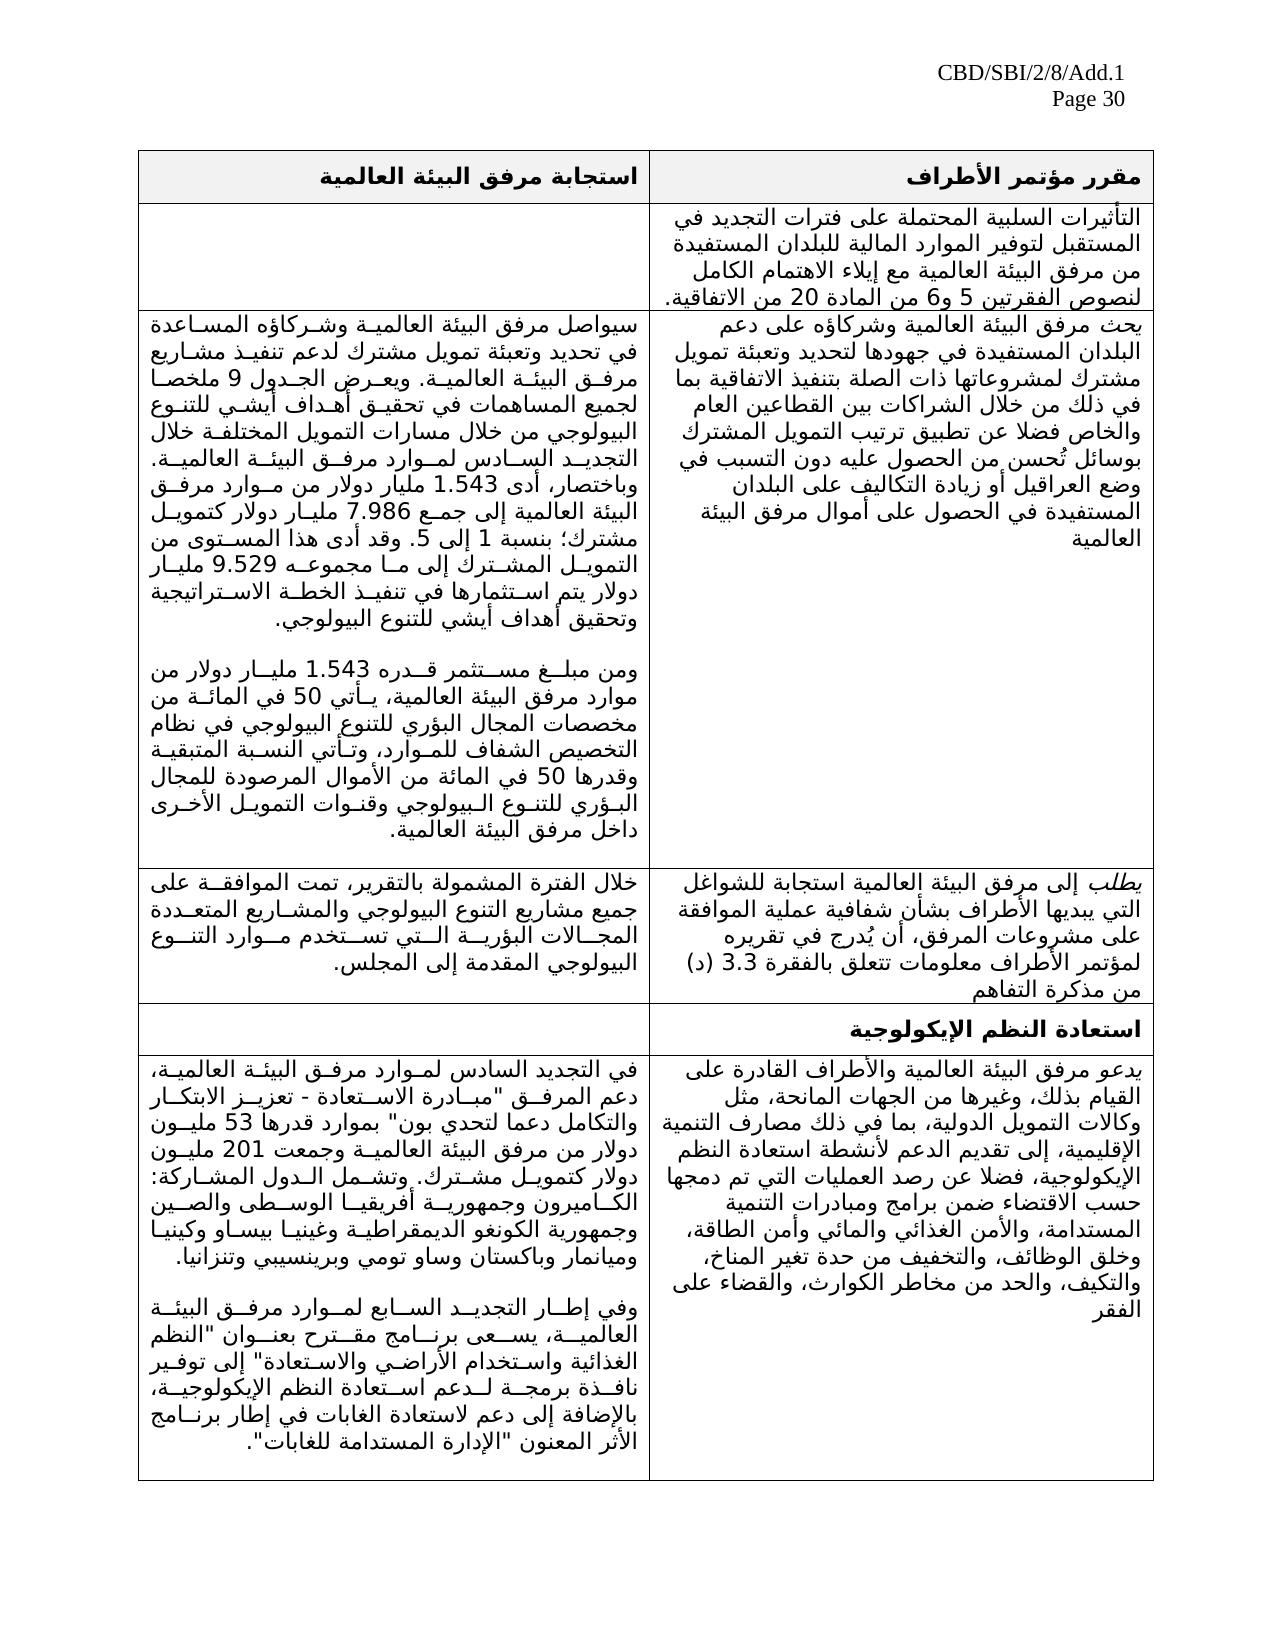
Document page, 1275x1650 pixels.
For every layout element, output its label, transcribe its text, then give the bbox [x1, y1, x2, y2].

table_header استجابة مرفق البيئة العالمية [139, 151, 649, 203]
table_cell خلال الفترة المشمولة بالتقرير، تمت الموافقة على جميع مشاريع التنوع البيولوجي والمشاريع المتعددة المجالات البؤرية التي تستخدم موارد التنوع البيولوجي المقدمة إلى المجلس. [139, 869, 649, 1002]
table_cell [139, 204, 649, 310]
table_cell سيواصل مرفق البيئة العالمية وشركاؤه المساعدة في تحديد وتعبئة تمويل مشترك لدعم تنفيذ مشاريع مرفق البيئة العالمية. ويعرض الجدول 9 ملخصا لجميع المساهمات في تحقيق أهداف أيشي للتنوع البيولوجي من خلال مسارات التمويل المختلفة خلال التجديد السادس لموارد مرفق البيئة العالمية. وباختصار، أدى 1.543 مليار دولار من موارد مرفق البيئة العالمية إلى جمع 7.986 مليار دولار كتمويل مشترك؛ بنسبة 1 إلى 5. وقد أدى هذا المستوى من التمويل المشترك إلى ما مجموعه 9.529 مليار دولار يتم استثمارها في تنفيذ الخطة الاستراتيجية وتحقيق أهداف أيشي للتنوع البيولوجي. ومن مبلغ مستثمر قدره 1.543 مليار دولار من موارد مرفق البيئة العالمية، يأتي 50 في المائة من مخصصات المجال البؤري للتنوع البيولوجي في نظام التخصيص الشفاف للموارد، وتأتي النسبة المتبقية وقدرها 50 في المائة من الأموال المرصودة للمجال البؤري للتنوع البيولوجي وقنوات التمويل الأخرى داخل مرفق البيئة العالمية. [139, 311, 649, 868]
table_cell يطلب إلى مرفق البيئة العالمية استجابة للشواغل التي يبديها الأطراف بشأن شفافية عملية الموافقة على مشروعات المرفق، أن يُدرج في تقريره لمؤتمر الأطراف معلومات تتعلق بالفقرة 3.3 (د) من مذكرة التفاهم [650, 869, 1153, 1002]
table_header مقرر مؤتمر الأطراف [650, 151, 1153, 203]
table_cell يحث مرفق البيئة العالمية وشركاؤه على دعم البلدان المستفيدة في جهودها لتحديد وتعبئة تمويل مشترك لمشروعاتها ذات الصلة بتنفيذ الاتفاقية بما في ذلك من خلال الشراكات بين القطاعين العام والخاص فضلا عن تطبيق ترتيب التمويل المشترك بوسائل تُحسن من الحصول عليه دون التسبب في وضع العراقيل أو زيادة التكاليف على البلدان المستفيدة في الحصول على أموال مرفق البيئة العالمية [650, 311, 1153, 868]
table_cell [650, 204, 1153, 310]
table_cell يدعو مرفق البيئة العالمية والأطراف القادرة على القيام بذلك، وغيرها من الجهات المانحة، مثل وكالات التمويل الدولية، بما في ذلك مصارف التنمية الإقليمية، إلى تقديم الدعم لأنشطة استعادة النظم الإيكولوجية، فضلا عن رصد العمليات التي تم دمجها حسب الاقتضاء ضمن برامج ومبادرات التنمية المستدامة، والأمن الغذائي والمائي وأمن الطاقة، وخلق الوظائف، والتخفيف من حدة تغير المناخ، والتكيف، والحد من مخاطر الكوارث، والقضاء على الفقر [650, 1056, 1153, 1479]
table_cell [139, 1004, 649, 1055]
table_cell في التجديد السادس لموارد مرفق البيئة العالمية، دعم المرفق "مبادرة الاستعادة - تعزيز الابتكار والتكامل دعما لتحدي بون" بموارد قدرها 53 مليون دولار من مرفق البيئة العالمية وجمعت 201 مليون دولار كتمويل مشترك. وتشمل الدول المشاركة: الكاميرون وجمهورية أفريقيا الوسطى والصين وجمهورية الكونغو الديمقراطية وغينيا بيساو وكينيا وميانمار وباكستان وساو تومي وبرينسيبي وتنزانيا. وفي إطار التجديد السابع لموارد مرفق البيئة العالمية، يسعى برنامج مقترح بعنوان "النظم الغذائية واستخدام الأراضي والاستعادة" إلى توفير نافذة برمجة لدعم استعادة النظم الإيكولوجية، بالإضافة إلى دعم لاستعادة الغابات في إطار برنامج الأثر المعنون "الإدارة المستدامة للغابات". [139, 1056, 649, 1479]
table_cell استعادة النظم الإيكولوجية [650, 1004, 1153, 1055]
